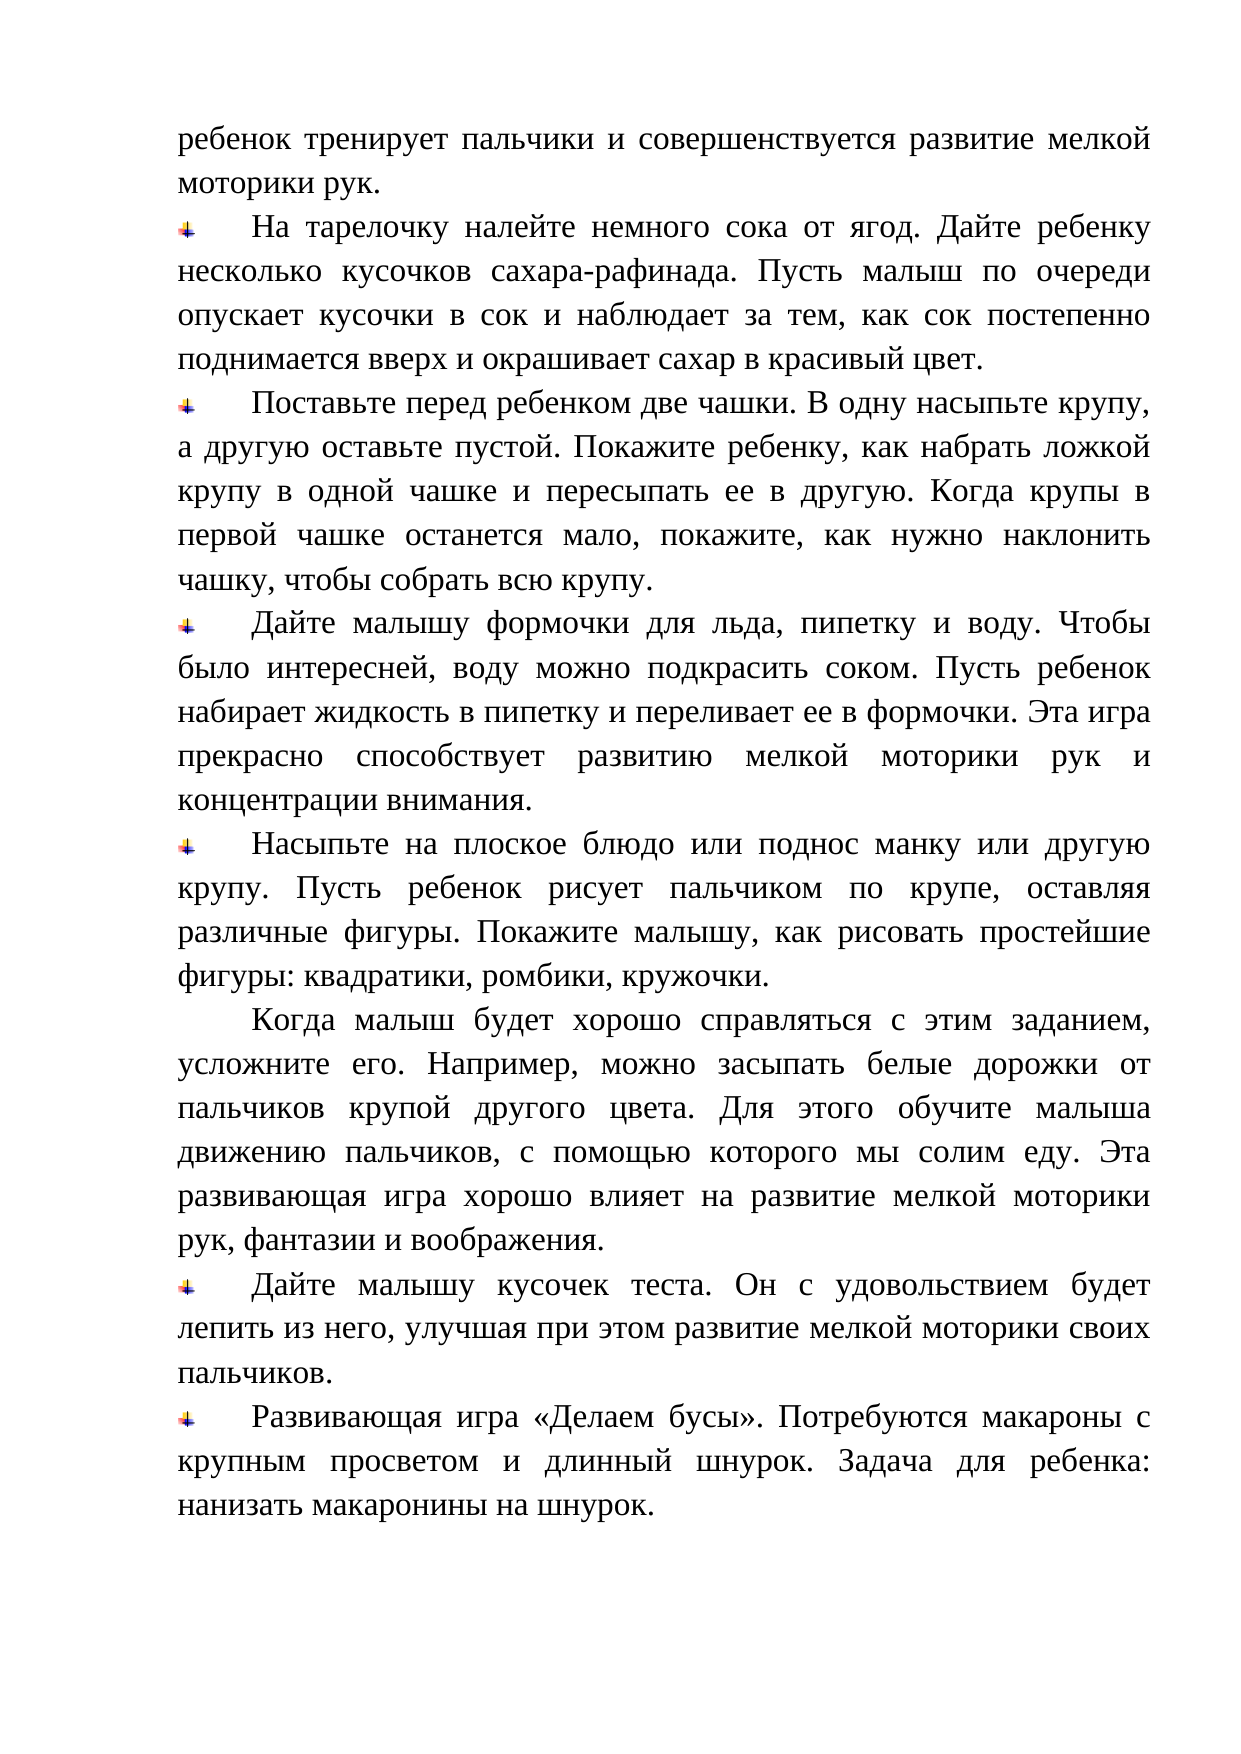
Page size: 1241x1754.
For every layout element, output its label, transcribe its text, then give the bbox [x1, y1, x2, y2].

list Поставьте перед ребенком две чашки. В одну насыпьте крупу, а другую оставьте пустой. Покажите ребенку, как набрать ложкой крупу в одной чашке и пересыпать ее в другую. Когда крупы в первой чашке останется мало, покажите, как нужно наклонить чашку, чтобы собрать всю крупу. [177, 382, 1152, 597]
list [177, 118, 1152, 201]
list Развивающая игра «Делаем бусы». Потребуются макароны с крупным просветом и длинный шнурок. Задача для ребенка: нанизать макаронины на шнурок. [177, 1396, 1152, 1522]
list Дайте малышу кусочек теста. Он с удовольствием будет лепить из него, улучшая при этом развитие мелкой моторики своих пальчиков. [177, 1264, 1152, 1390]
picture [178, 837, 195, 855]
picture [178, 1278, 195, 1295]
picture [178, 1410, 195, 1427]
picture [178, 220, 195, 238]
picture [178, 397, 195, 414]
list На тарелочку налейте немного сока от ягод. Дайте ребенку несколько кусочков сахара-рафинада. Пусть малыш по очереди опускает кусочки в сок и наблюдает за тем, как сок постепенно поднимается вверх и окрашивает сахар в красивый цвет. [177, 206, 1152, 377]
list Насыпьте на плоское блюдо или поднос манку или другую крупу. Пусть ребенок рисует пальчиком по крупе, оставляя различные фигуры. Покажите малышу, как рисовать простейшие фигуры: квадратики, ромбики, кружочки. [177, 823, 1152, 994]
text Когда малыш будет хорошо справляться с этим заданием, усложните его. Например, можно засыпать белые дорожки от пальчиков крупой другого цвета. Для этого обучите малыша движению пальчиков, с помощью которого мы солим еду. Эта развивающая игра хорошо влияет на развитие мелкой моторики рук, фантазии и воображения. [177, 999, 1152, 1258]
picture [178, 617, 195, 634]
list Дайте малышу формочки для льда, пипетку и воду. Чтобы было интересней, воду можно подкрасить соком. Пусть ребенок набирает жидкость в пипетку и переливает ее в формочки. Эта игра прекрасно способствует развитию мелкой моторики рук и концентрации внимания. [177, 603, 1152, 817]
